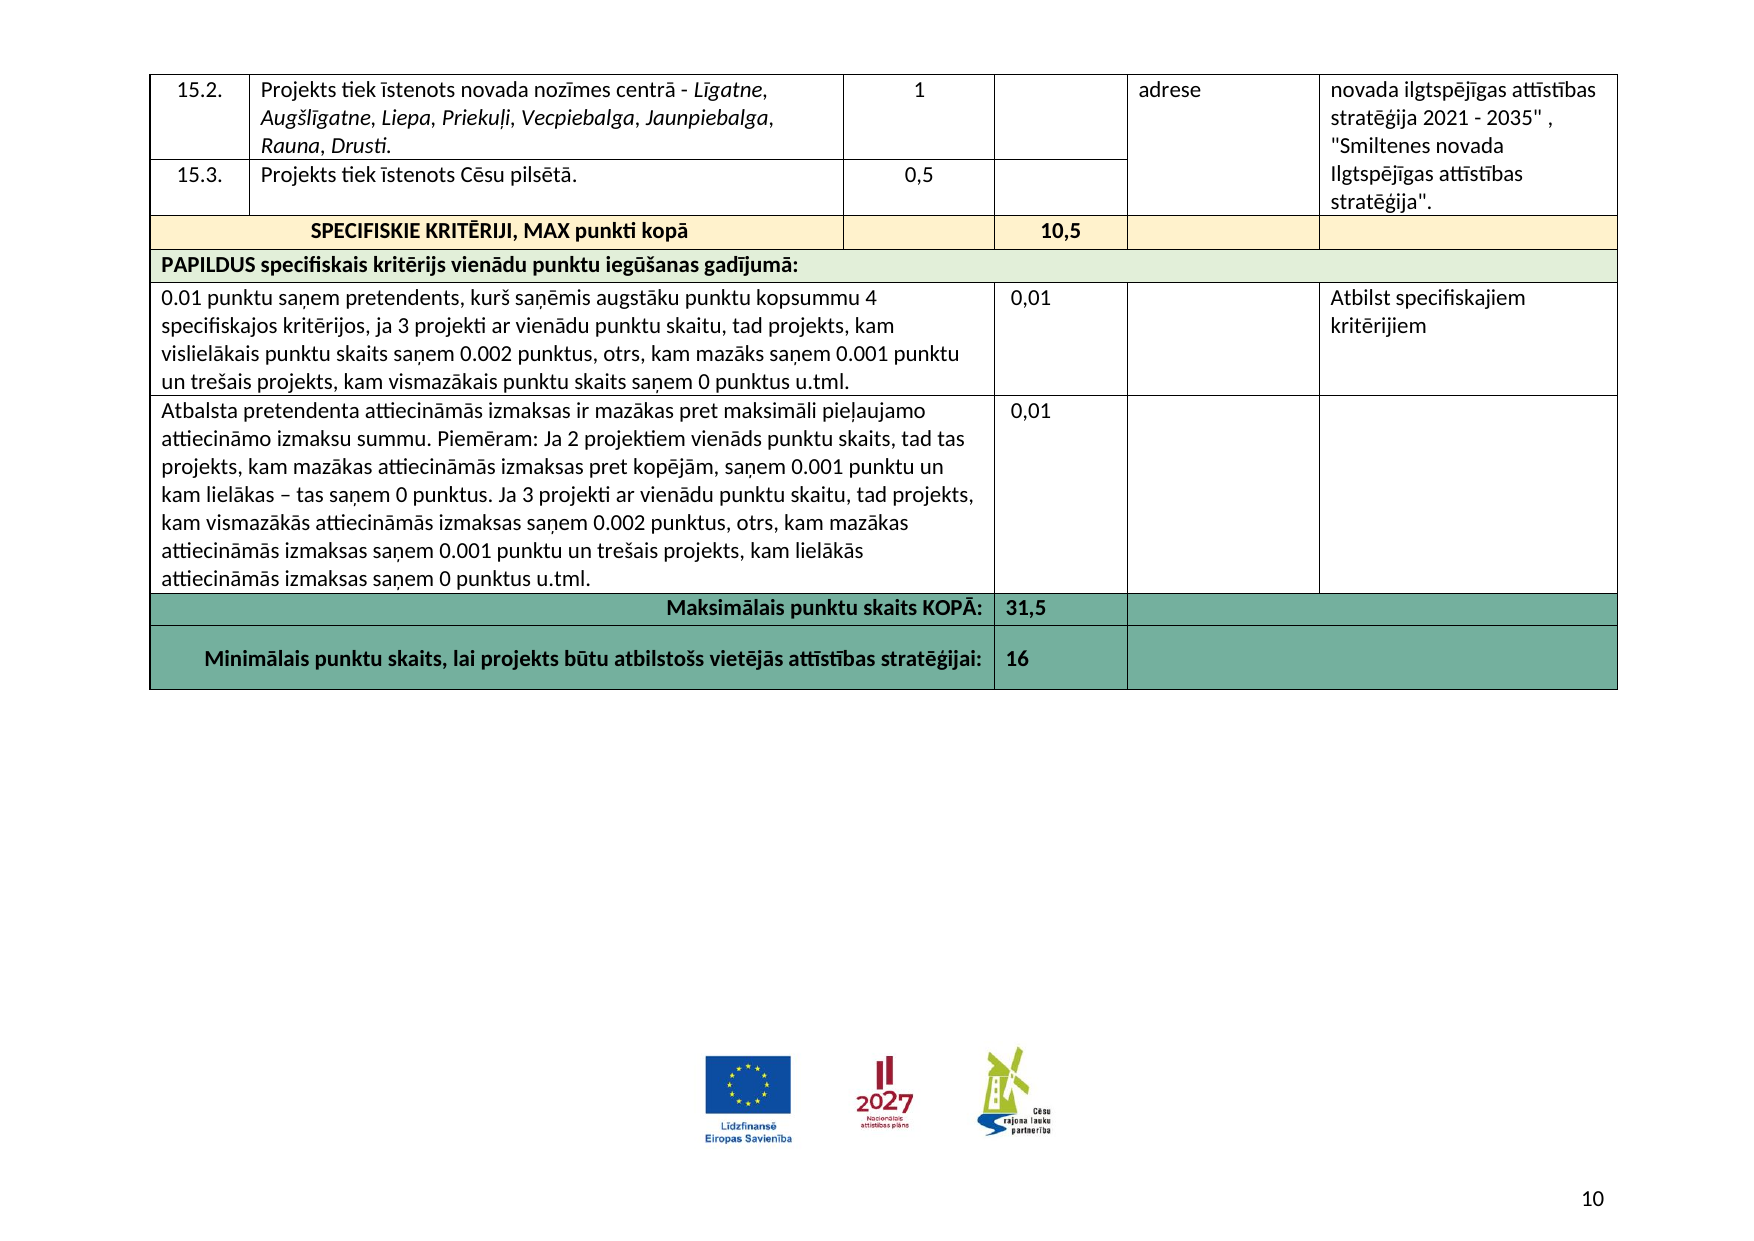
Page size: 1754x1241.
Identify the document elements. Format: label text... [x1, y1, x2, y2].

table_cell Projekts tiek īstenots novada nozīmes centrā - Līgatne, Augšlīgatne, Liepa, Priekuļi, Vecpiebalga, Jaunpiebalga, Rauna, Drusti. [250, 75, 843, 159]
table_cell 16 [995, 626, 1127, 689]
table_cell [1128, 216, 1319, 249]
table_cell PAPILDUS specifiskais kritērijs vienādu punktu iegūšanas gadījumā: [151, 250, 1617, 282]
table_cell B.3 Projekta īstenošanas vieta, adrese [1128, 75, 1319, 215]
table_cell Atbilst specifiskajiem kritērijiem [1320, 283, 1617, 395]
table_cell SPECIFISKIE KRITĒRIJI, MAX punkti kopā [151, 216, 843, 249]
table_cell Projekts tiek īstenots Cēsu pilsētā. [250, 160, 843, 215]
table_cell [844, 216, 994, 249]
table_cell 15.3. [151, 160, 249, 215]
table_cell [1128, 626, 1617, 689]
table_cell [1320, 216, 1617, 249]
table_cell [1128, 283, 1319, 395]
table_cell [1128, 396, 1319, 592]
table_cell 10,5 [995, 216, 1127, 249]
table_cell [1128, 594, 1617, 625]
table_cell [995, 160, 1127, 215]
table_cell 31,5 [995, 594, 1127, 625]
table_cell 0,5 [844, 160, 994, 215]
table_cell Maksimālais punktu skaits KOPĀ: [151, 594, 994, 625]
table_cell Minimālais punktu skaits, lai projekts būtu atbilstošs vietējās attīstības stratēģijai: [151, 626, 994, 689]
table_cell [995, 75, 1127, 159]
table_cell 15.2. [151, 75, 249, 159]
table_cell Atbalsta pretendenta attiecināmās izmaksas ir mazākas pret maksimāli pieļaujamo attiecināmo izmaksu summu. Piemēram: Ja 2 projektiem vienāds punktu skaits, tad tas projekts, kam mazākas attiecināmās izmaksas pret kopējām, saņem 0.001 punktu un kam lielākas – tas saņem 0 punktus. Ja 3 projekti ar vienādu punktu skaitu, tad projekts, kam vismazākās attiecināmās izmaksas saņem 0.002 punktus, otrs, kam mazākas attiecināmās izmaksas saņem 0.001 punktu un trešais projekts, kam lielākās attiecināmās izmaksas saņem 0 punktus u.tml. [151, 396, 994, 592]
table_cell 0,01 [995, 396, 1127, 592]
table_cell 0,01 [995, 283, 1127, 395]
table_cell 1 [844, 75, 994, 159]
table_cell 0.01 punktu saņem pretendents, kurš saņēmis augstāku punktu kopsummu 4 specifiskajos kritērijos, ja 3 projekti ar vienādu punktu skaitu, tad projekts, kam vislielākais punktu skaits saņem 0.002 punktus, otrs, kam mazāks saņem 0.001 punktu un trešais projekts, kam vismazākais punktu skaits saņem 0 punktus u.tml. [151, 283, 994, 395]
table_cell [1320, 396, 1617, 592]
picture [682, 1041, 1072, 1155]
